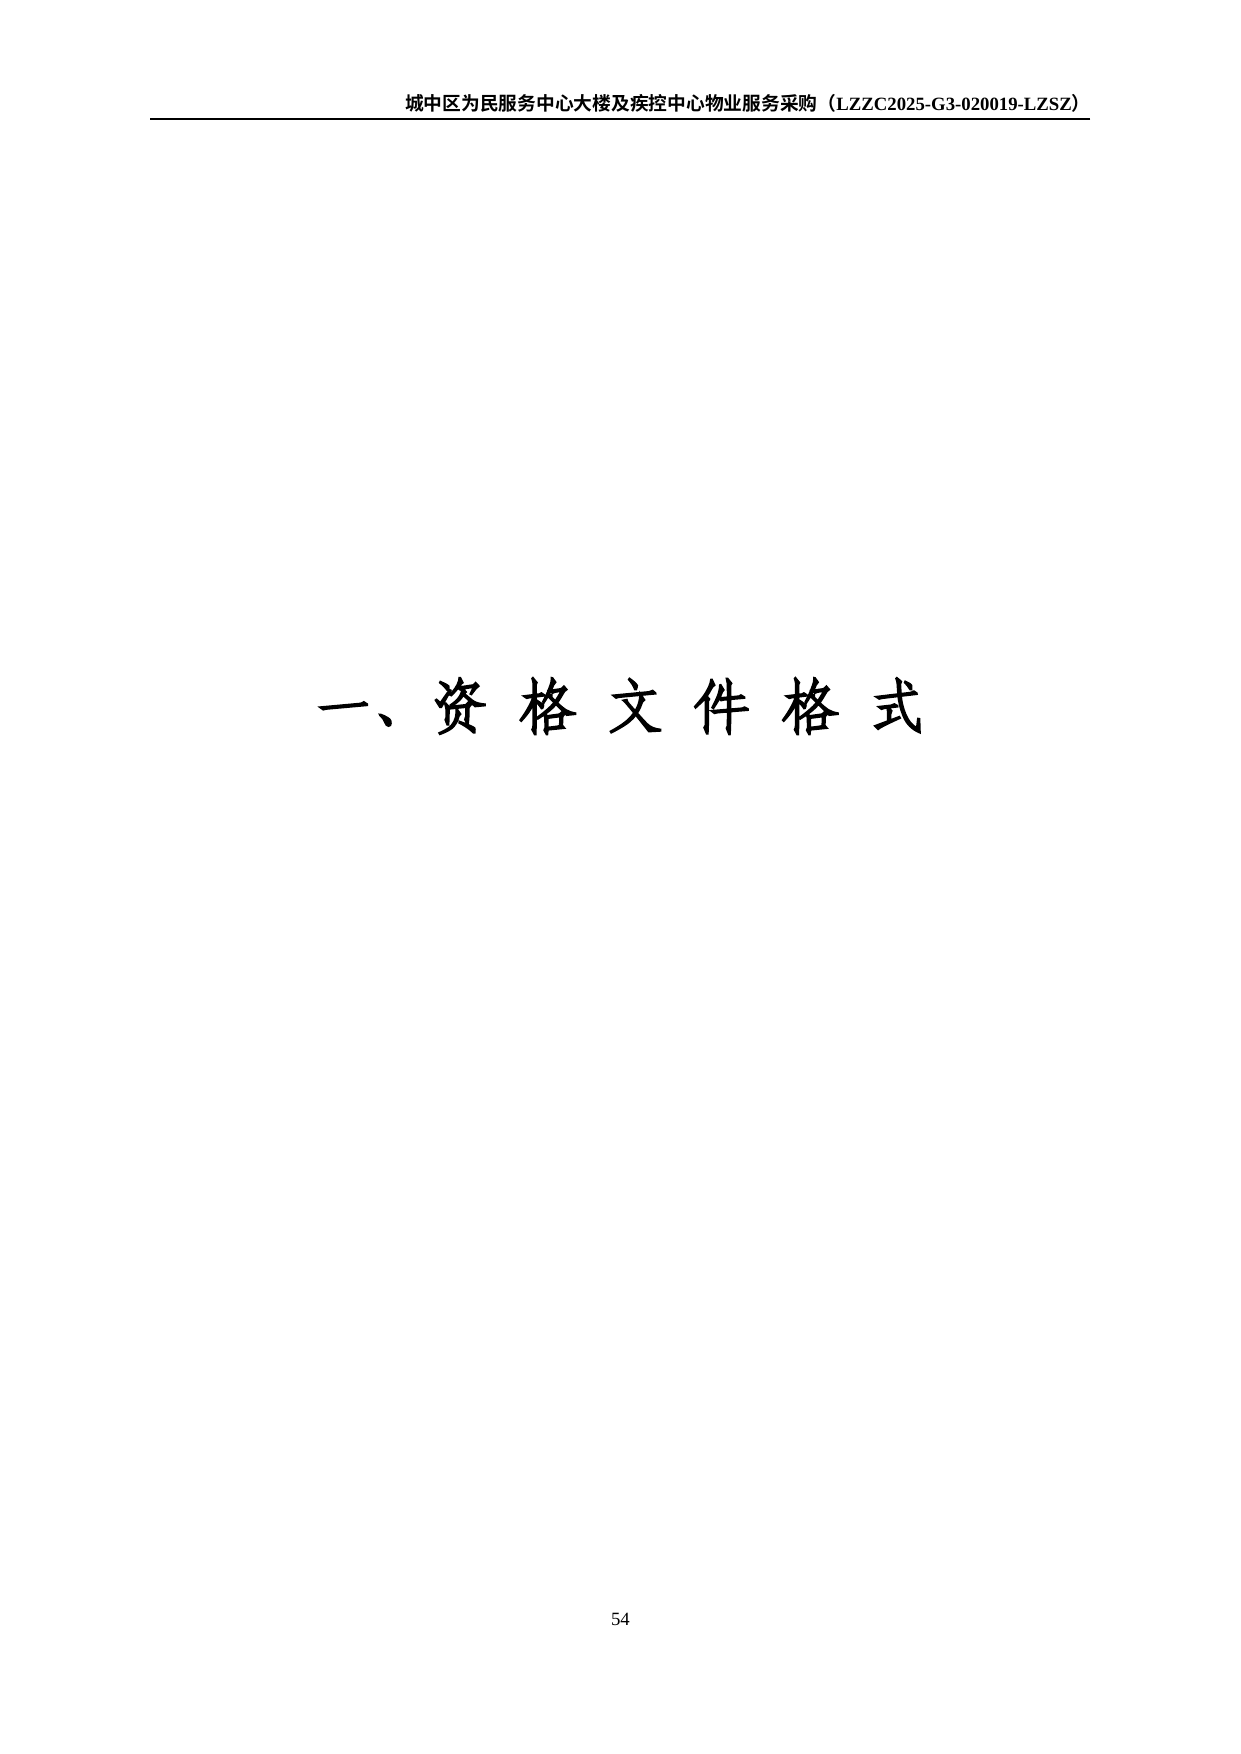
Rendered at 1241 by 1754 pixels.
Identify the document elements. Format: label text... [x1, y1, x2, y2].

text 一、资 格 文 件 格 式 [150, 668, 1090, 735]
